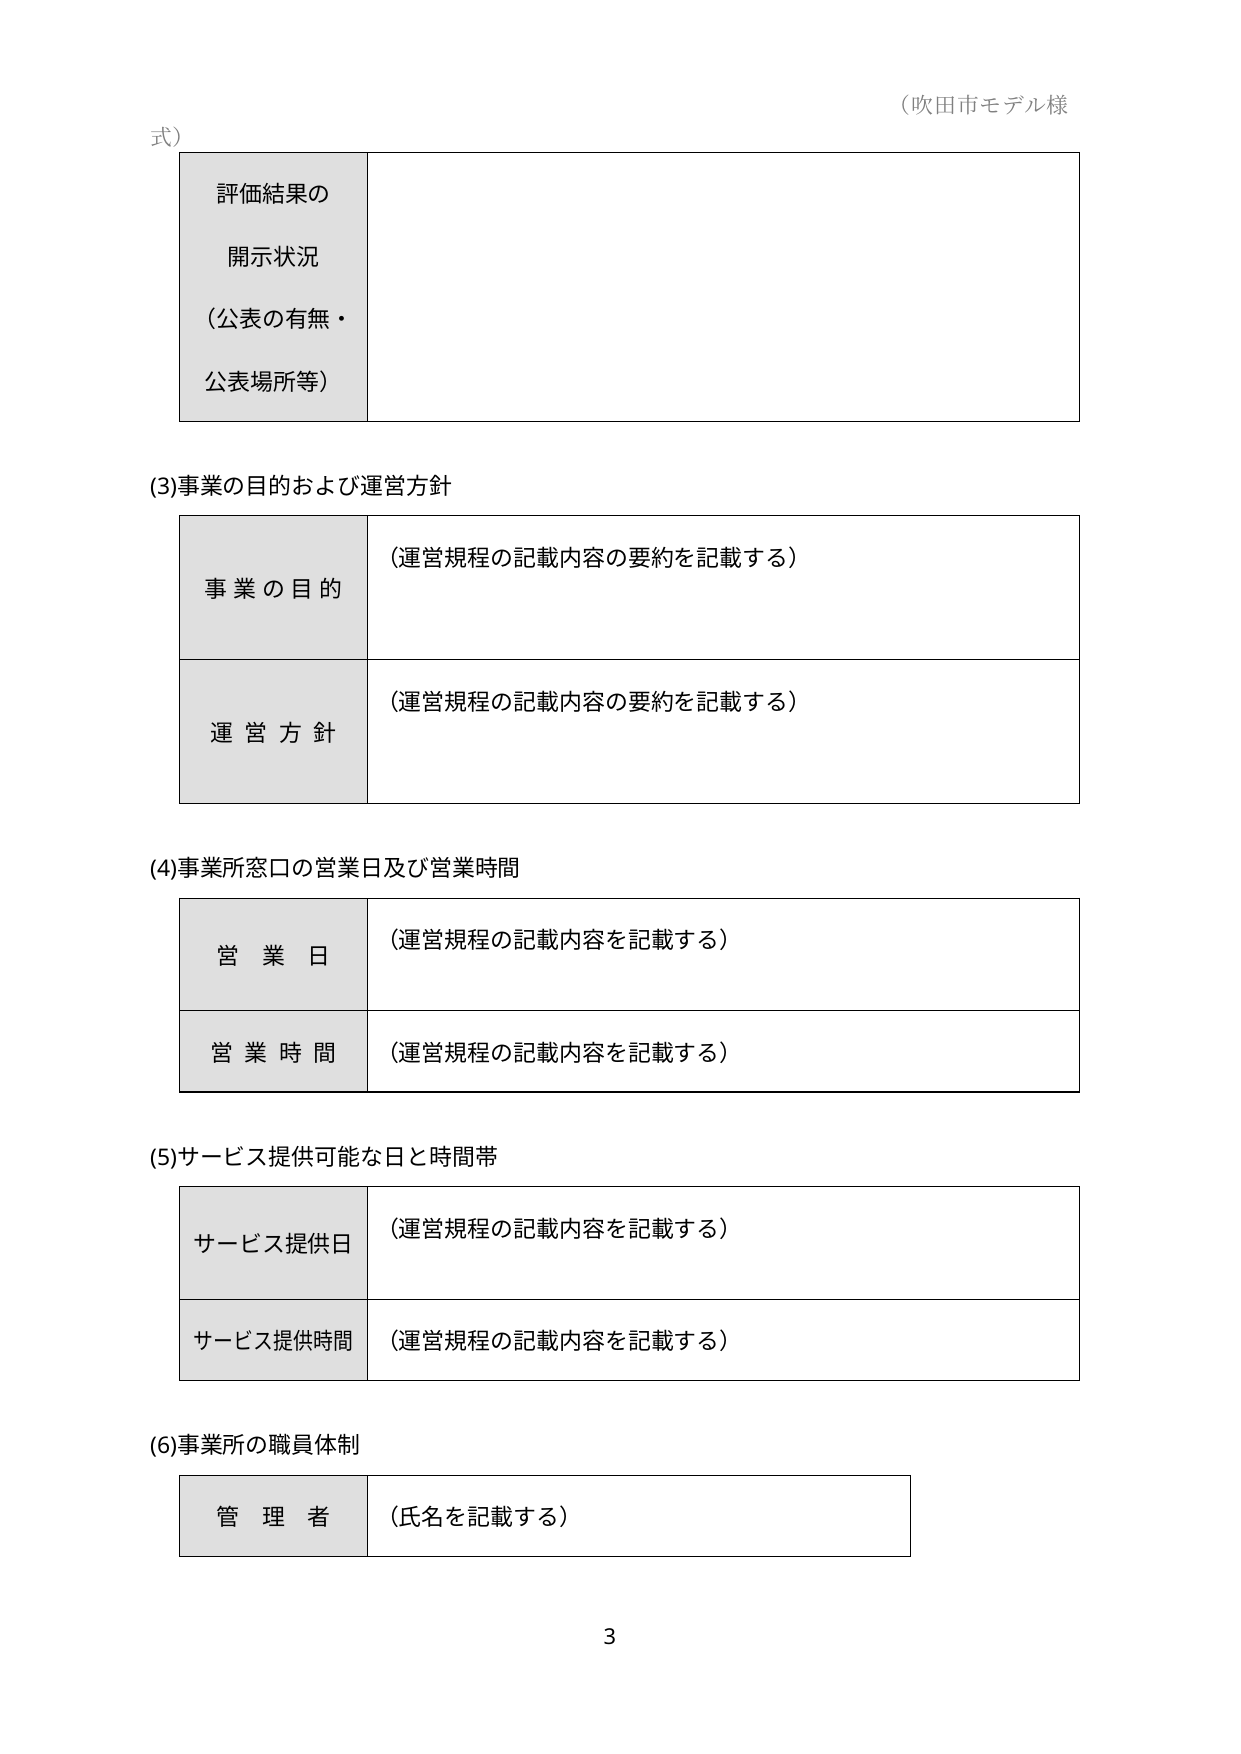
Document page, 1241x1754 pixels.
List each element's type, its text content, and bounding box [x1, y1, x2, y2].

table_cell 評価結果の 開示状況 （公表の有無・公表場所等） [180, 153, 367, 421]
table_cell （運営規程の記載内容の要約を記載する） [368, 660, 1079, 803]
text (5)サービス提供可能な日と時間帯 [150, 1124, 1069, 1186]
table_header サービス提供日 [180, 1187, 367, 1299]
table_header （氏名を記載する） [368, 1476, 910, 1556]
table_header 営業日 [180, 899, 367, 1010]
table_cell 営業時間 [180, 1011, 367, 1091]
table_cell （運営規程の記載内容を記載する） [368, 1011, 1079, 1091]
text (4)事業所窓口の営業日及び営業時間 [150, 835, 1069, 898]
table_cell 運営方針 [180, 660, 367, 803]
table_header 管理者 [180, 1476, 367, 1556]
table_header （運営規程の記載内容の要約を記載する） [368, 516, 1079, 659]
text (6)事業所の職員体制 [150, 1412, 1069, 1475]
table_header 事業の目的 [180, 516, 367, 659]
table_cell サービス提供時間 [180, 1300, 367, 1380]
table_header （運営規程の記載内容を記載する） [368, 899, 1079, 1010]
table_header （運営規程の記載内容を記載する） [368, 1187, 1079, 1299]
table_cell [368, 153, 1079, 421]
table_cell （運営規程の記載内容を記載する） [368, 1300, 1079, 1380]
text (3)事業の目的および運営方針 [150, 453, 1069, 515]
